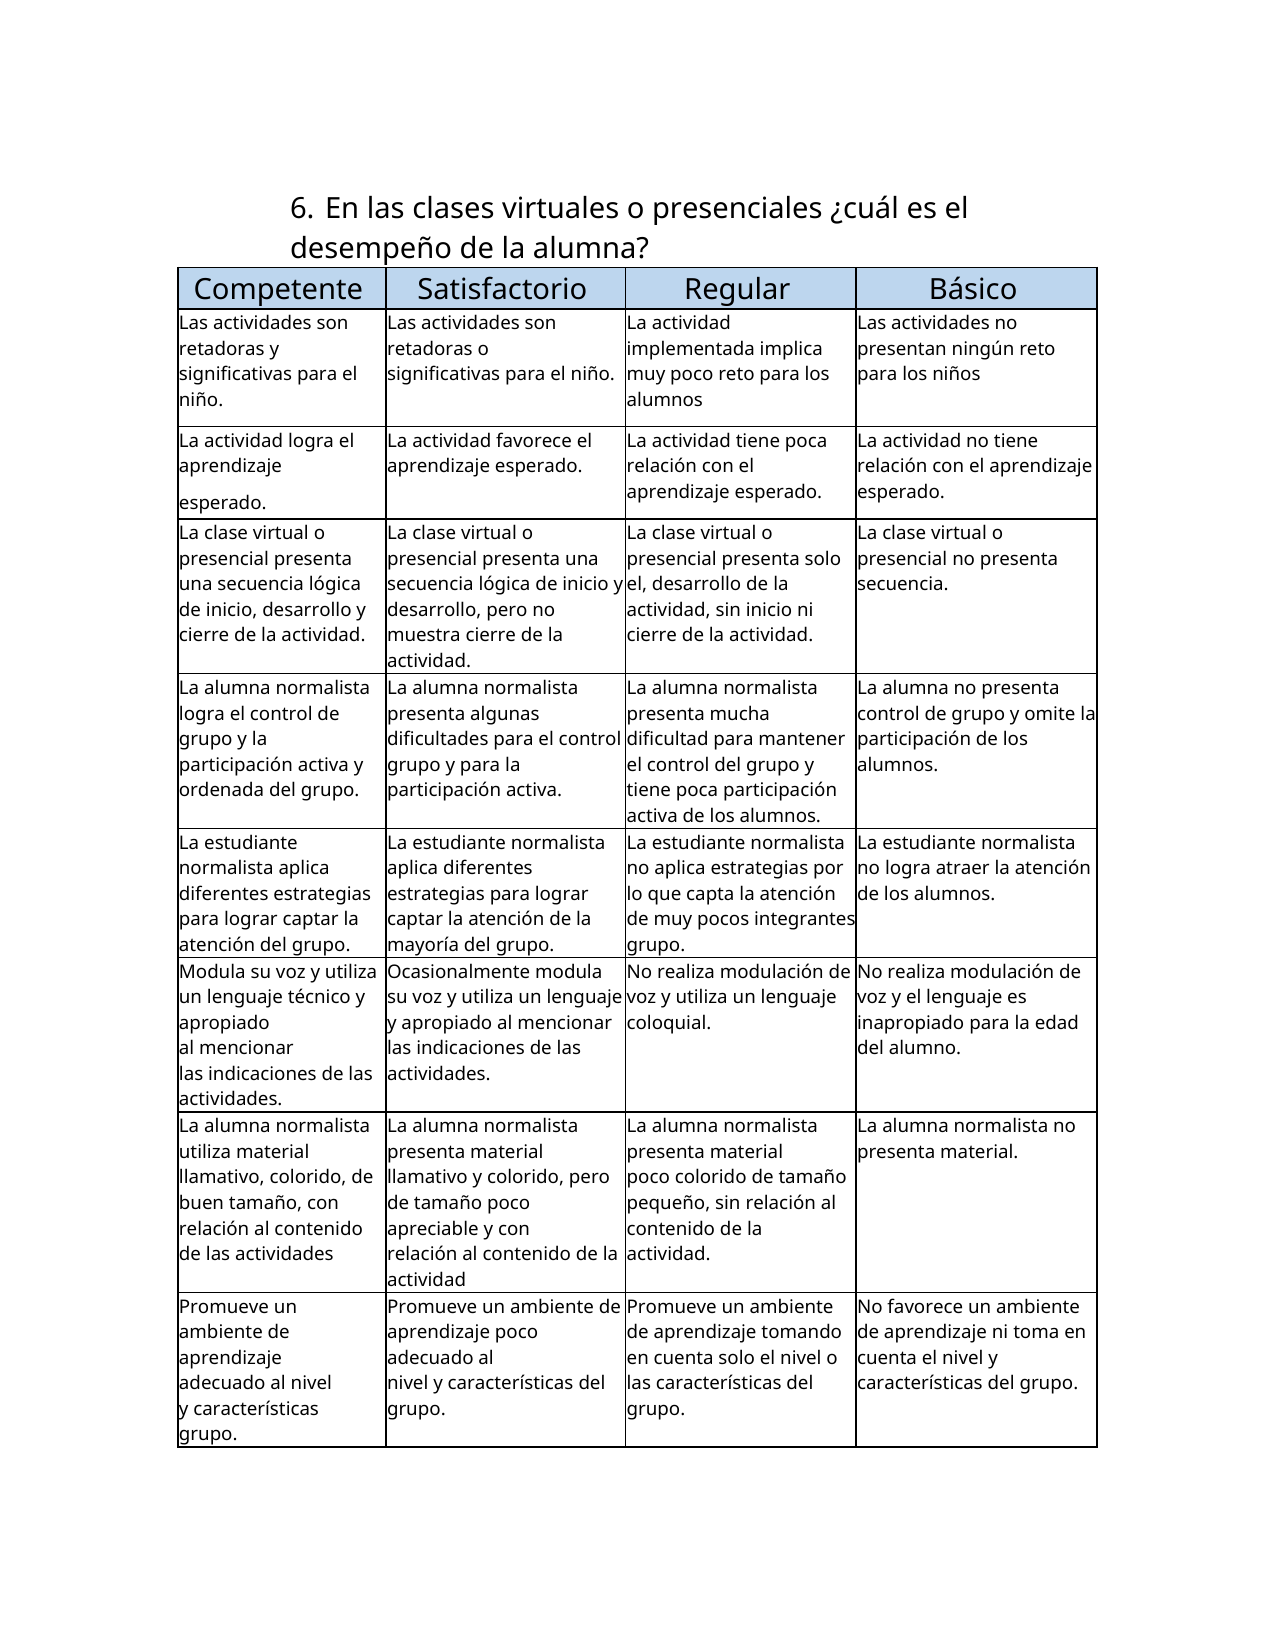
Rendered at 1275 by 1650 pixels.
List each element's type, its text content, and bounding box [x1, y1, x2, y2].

table_cell La alumna normalista presenta material llamativo y colorido, pero de tamaño poco apreciable y con relación al contenido de la actividad [387, 1113, 625, 1291]
table_cell La clase virtual o presencial no presenta secuencia. [857, 520, 1096, 673]
table_cell Promueve un ambiente de aprendizaje poco adecuado al nivel y características del grupo. [387, 1293, 625, 1446]
table_cell La actividad implementada implica muy poco reto para los alumnos [626, 310, 855, 426]
table_cell No realiza modulación de voz y utiliza un lenguaje coloquial. [626, 958, 855, 1111]
table_cell La alumna normalista logra el control de grupo y la participación activa y ordenada del grupo. [179, 674, 385, 827]
table_cell La estudiante normalista aplica diferentes estrategias para lograr captar la atención de la mayoría del grupo. [387, 829, 625, 957]
table_cell La alumna no presenta control de grupo y omite la participación de los alumnos. [857, 674, 1096, 827]
table_cell Promueve un ambiente de aprendizaje adecuado al nivel y características grupo. [179, 1293, 385, 1446]
table_cell Ocasionalmente modula su voz y utiliza un lenguaje y apropiado al mencionar las indicaciones de las actividades. [387, 958, 625, 1111]
table_cell La actividad tiene poca relación con el aprendizaje esperado. [626, 427, 855, 518]
table_cell La alumna normalista presenta algunas dificultades para el control grupo y para la participación activa. [387, 674, 625, 827]
table_cell La actividad no tiene relación con el aprendizaje esperado. [857, 427, 1096, 518]
table_cell La estudiante normalista aplica diferentes estrategias para lograr captar la atención del grupo. [179, 829, 385, 957]
table_cell Modula su voz y utiliza un lenguaje técnico y apropiado al mencionar las indicaciones de las actividades. [179, 958, 385, 1111]
list En las clases virtuales o presenciales ¿cuál es el desempeño de la alumna? [290, 187, 1098, 267]
table_cell La alumna normalista no presenta material. [857, 1113, 1096, 1291]
table_cell La alumna normalista utiliza material llamativo, colorido, de buen tamaño, con relación al contenido de las actividades [179, 1113, 385, 1291]
table_header Regular [626, 268, 855, 308]
table_cell La clase virtual o presencial presenta una secuencia lógica de inicio, desarrollo y cierre de la actividad. [179, 520, 385, 673]
table_cell La estudiante normalista no logra atraer la atención de los alumnos. [857, 829, 1096, 957]
table_cell Las actividades no presentan ningún reto para los niños [857, 310, 1096, 426]
table_cell La clase virtual o presencial presenta una secuencia lógica de inicio y desarrollo, pero no muestra cierre de la actividad. [387, 520, 625, 673]
table_cell No realiza modulación de voz y el lenguaje es inapropiado para la edad del alumno. [857, 958, 1096, 1111]
table_cell La actividad logra el aprendizaje esperado. [179, 427, 385, 518]
table_header Básico [857, 268, 1096, 308]
table_cell La clase virtual o presencial presenta solo el, desarrollo de la actividad, sin inicio ni cierre de la actividad. [626, 520, 855, 673]
table_cell No favorece un ambiente de aprendizaje ni toma en cuenta el nivel y características del grupo. [857, 1293, 1096, 1446]
table_header Competente [179, 268, 385, 308]
table_cell Las actividades son retadoras y significativas para el niño. [179, 310, 385, 426]
table_cell La alumna normalista presenta material poco colorido de tamaño pequeño, sin relación al contenido de la actividad. [626, 1113, 855, 1291]
table_cell La actividad favorece el aprendizaje esperado. [387, 427, 625, 518]
table_cell Las actividades son retadoras o significativas para el niño. [387, 310, 625, 426]
table_cell La estudiante normalista no aplica estrategias por lo que capta la atención de muy pocos integrantes grupo. [626, 829, 855, 957]
table_cell La alumna normalista presenta mucha dificultad para mantener el control del grupo y tiene poca participación activa de los alumnos. [626, 674, 855, 827]
table_cell Promueve un ambiente de aprendizaje tomando en cuenta solo el nivel o las características del grupo. [626, 1293, 855, 1446]
table_header Satisfactorio [387, 268, 625, 308]
